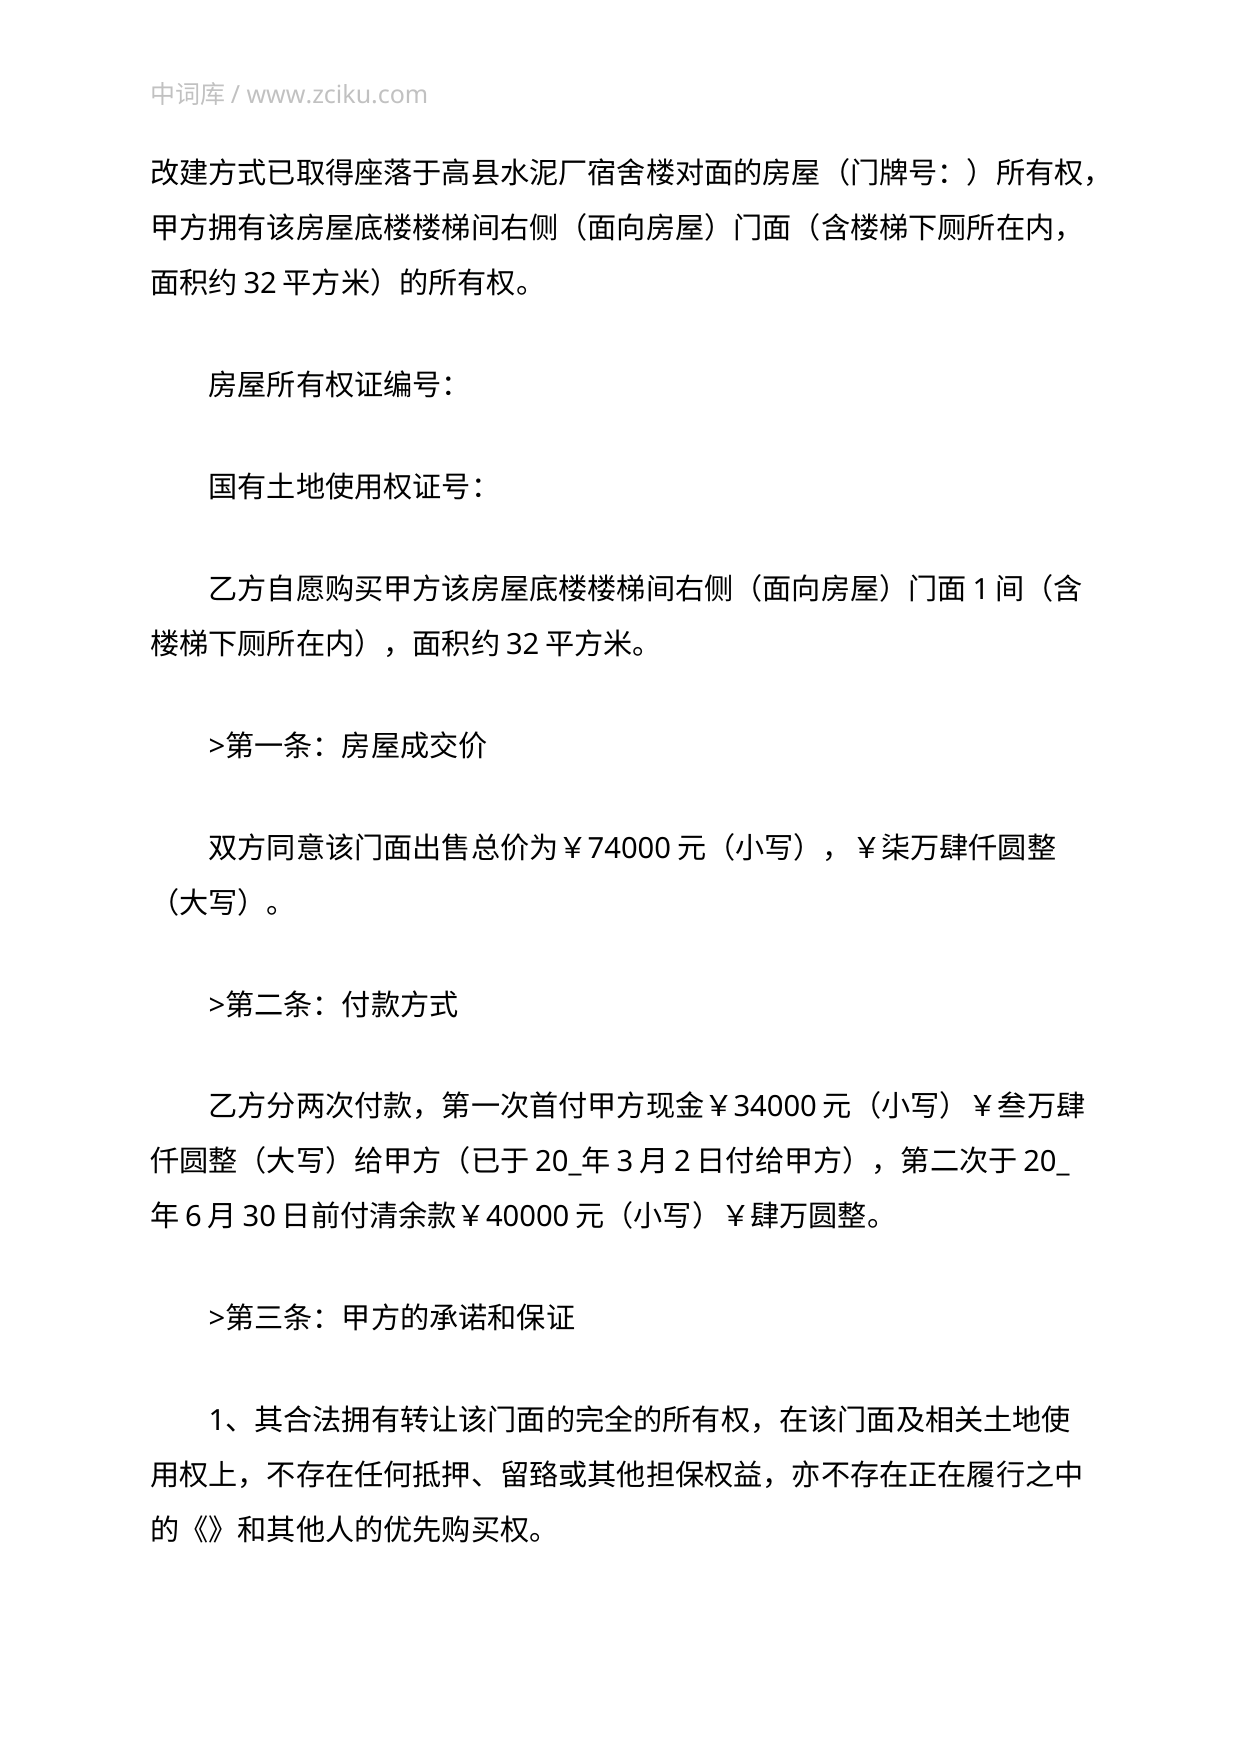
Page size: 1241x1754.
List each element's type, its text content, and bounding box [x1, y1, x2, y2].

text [150, 150, 1090, 302]
text 房屋所有权证编号： [150, 362, 1090, 404]
text >第二条：付款方式 [150, 981, 1090, 1023]
text >第三条：甲方的承诺和保证 [150, 1295, 1090, 1337]
text 1、其合法拥有转让该门面的完全的所有权，在该门面及相关土地使用权上，不存在任何抵押、留臵或其他担保权益，亦不存在正在履行之中的《》和其他人的优先购买权。 [150, 1397, 1090, 1549]
text >第一条：房屋成交价 [150, 722, 1090, 765]
text 双方同意该门面出售总价为￥74000元（小写），￥柒万肆仟圆整（大写）。 [150, 824, 1090, 922]
text 乙方分两次付款，第一次首付甲方现金￥34000元（小写）￥叁万肆仟圆整（大写）给甲方（已于20_年3月2日付给甲方），第二次于20_年6月30日前付清余款￥40000元（小写）￥肆万圆整。 [150, 1083, 1090, 1235]
text 乙方自愿购买甲方该房屋底楼楼梯间右侧（面向房屋）门面1间（含楼梯下厕所在内），面积约32平方米。 [150, 565, 1090, 663]
text 国有土地使用权证号： [150, 463, 1090, 506]
